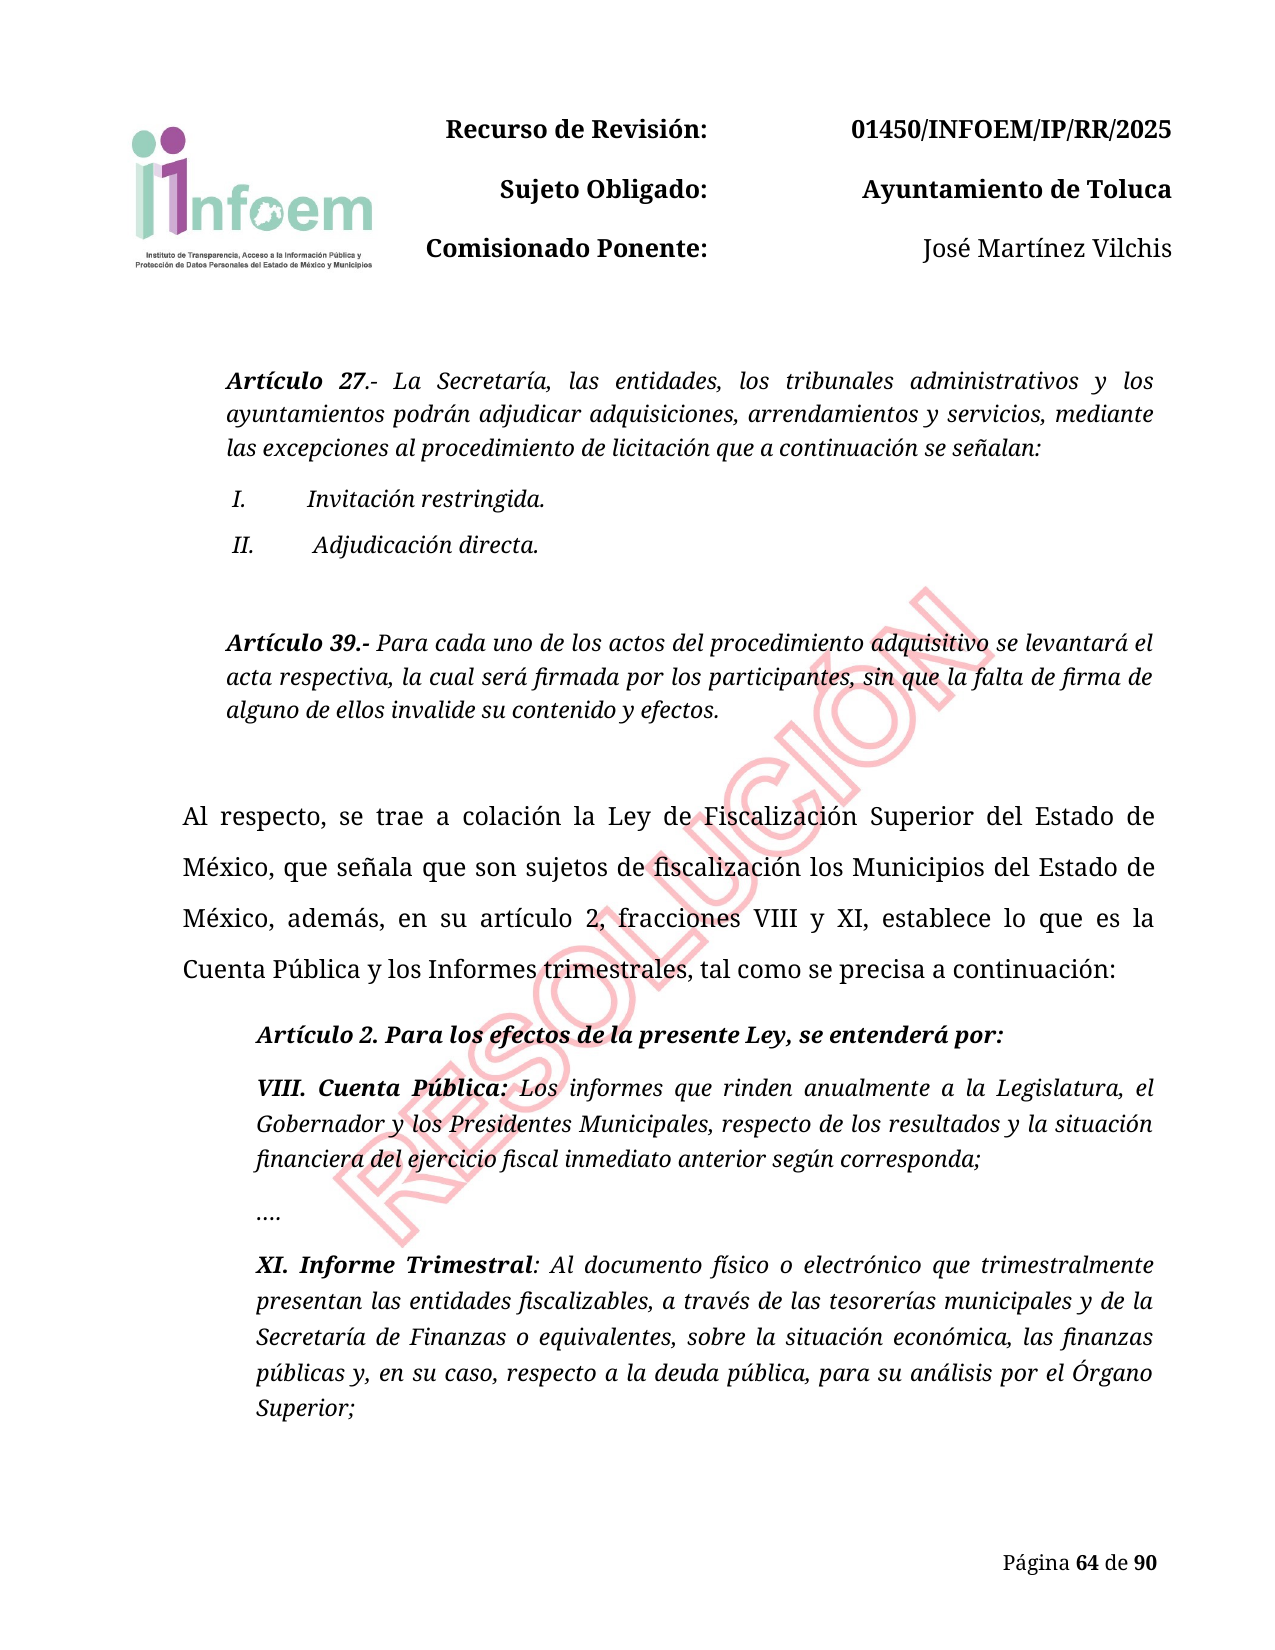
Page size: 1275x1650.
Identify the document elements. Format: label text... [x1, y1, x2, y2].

text Artículo 39.- Para cada uno de los actos del procedimiento adquisitivo se levantará el acta respectiva, la cual será firmada por los participantes, sin que la falta de firma de alguno de ellos invalide su contenido y efectos. [226, 627, 1157, 726]
text Al respecto, se trae a colación la Ley de Fiscalización Superior del Estado de México, que señala que son sujetos de fiscalización los Municipios del Estado de México, además, en su artículo 2, fracciones VIII y XI, establece lo que es la Cuenta Pública y los Informes trimestrales, tal como se precisa a continuación: [182, 798, 1157, 985]
text Artículo 2. Para los efectos de la presente Ley, se entenderá por: [182, 1019, 1157, 1050]
text …. [256, 1196, 1157, 1227]
text VIII. Cuenta Pública: Los informes que rinden anualmente a la Legislatura, el Gobernador y los Presidentes Municipales, respecto de los resultados y la situación financiera del ejercicio fiscal inmediato anterior según corresponda; [256, 1072, 1157, 1175]
text XI. Informe Trimestral: Al documento físico o electrónico que trimestralmente presentan las entidades fiscalizables, a través de las tesorerías municipales y de la Secretaría de Finanzas o equivalentes, sobre la situación económica, las finanzas públicas y, en su caso, respecto a la deuda pública, para su análisis por el Órgano Superior; [256, 1249, 1157, 1424]
list Adjudicación directa. [232, 529, 1157, 561]
list Invitación restringida. [232, 483, 1157, 514]
text Artículo 27.- La Secretaría, las entidades, los tribunales administrativos y los ayuntamientos podrán adjudicar adquisiciones, arrendamientos y servicios, mediante las excepciones al procedimiento de licitación que a continuación se señalan: [226, 365, 1157, 463]
picture [12, 66, 1275, 1650]
